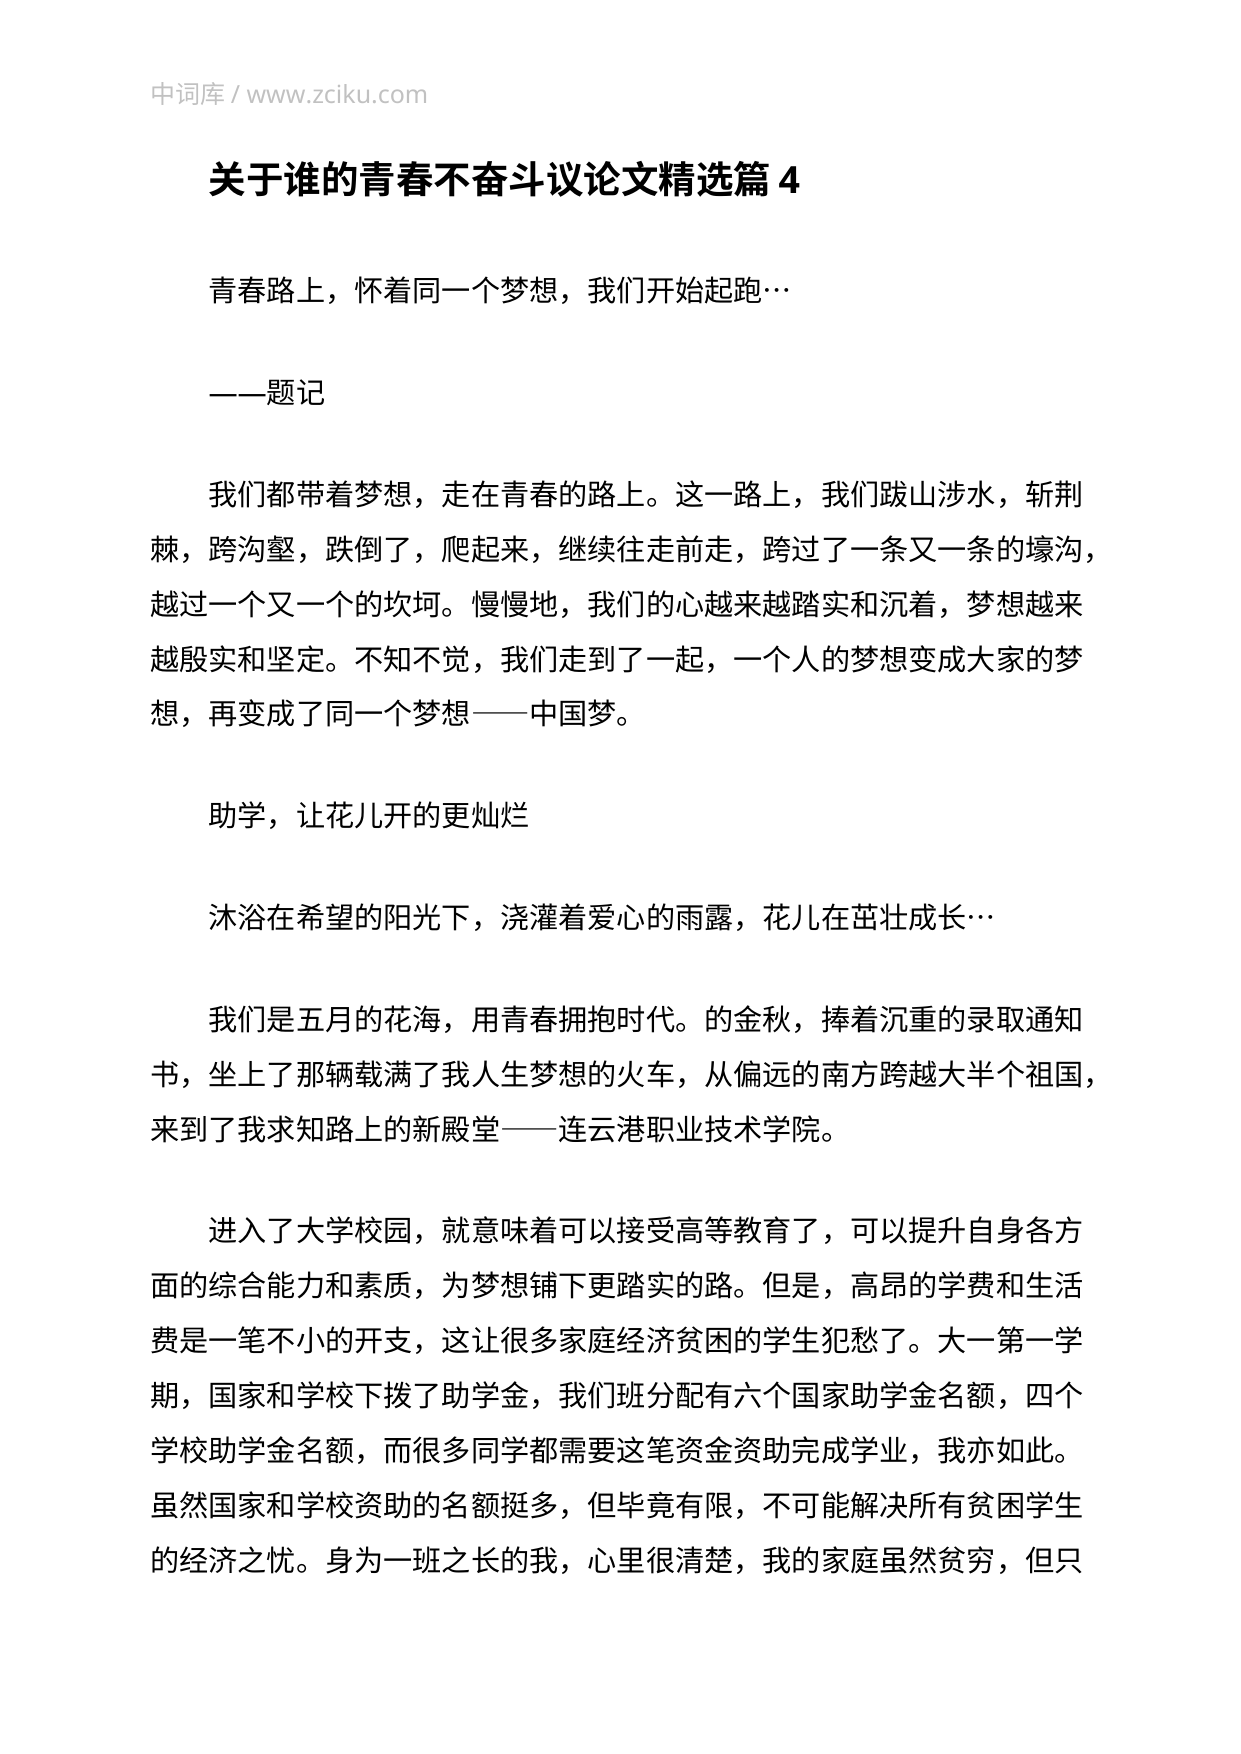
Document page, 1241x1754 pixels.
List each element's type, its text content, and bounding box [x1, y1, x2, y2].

text 关于谁的青春不奋斗议论文精选篇4 [150, 150, 1090, 204]
text ——题记 [150, 369, 1090, 412]
text 青春路上，怀着同一个梦想，我们开始起跑… [150, 268, 1090, 310]
text 我们都带着梦想，走在青春的路上。这一路上，我们跋山涉水，斩荆棘，跨沟壑，跌倒了，爬起来，继续往走前走，跨过了一条又一条的壕沟，越过一个又一个的坎坷。慢慢地，我们的心越来越踏实和沉着，梦想越来越殷实和坚定。不知不觉，我们走到了一起，一个人的梦想变成大家的梦想，再变成了同一个梦想——中国梦。 [150, 471, 1090, 733]
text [150, 1208, 1090, 1579]
text 沐浴在希望的阳光下，浇灌着爱心的雨露，花儿在茁壮成长… [150, 894, 1090, 937]
text 助学，让花儿开的更灿烂 [150, 793, 1090, 835]
text 我们是五月的花海，用青春拥抱时代。的金秋，捧着沉重的录取通知书，坐上了那辆载满了我人生梦想的火车，从偏远的南方跨越大半个祖国，来到了我求知路上的新殿堂——连云港职业技术学院。 [150, 996, 1090, 1148]
